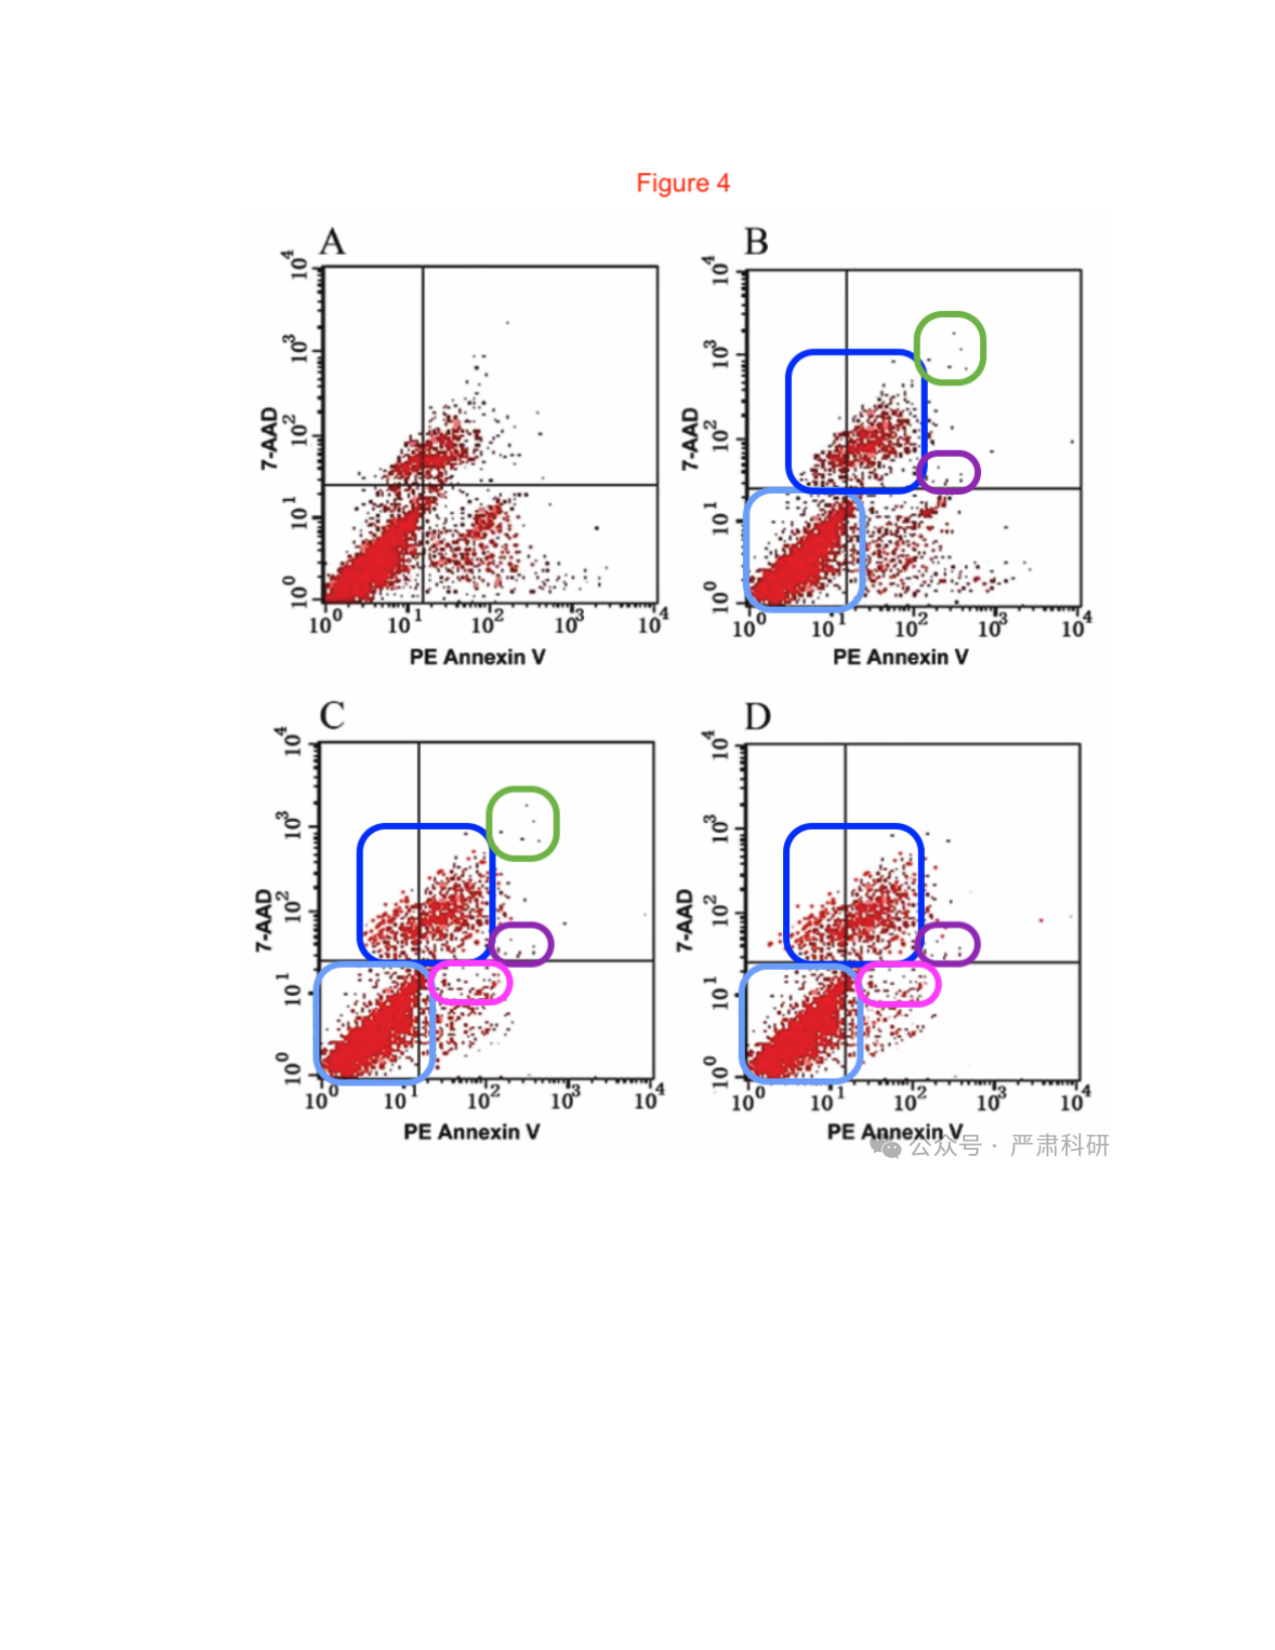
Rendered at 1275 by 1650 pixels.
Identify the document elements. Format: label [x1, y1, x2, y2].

picture [237, 150, 1138, 1181]
